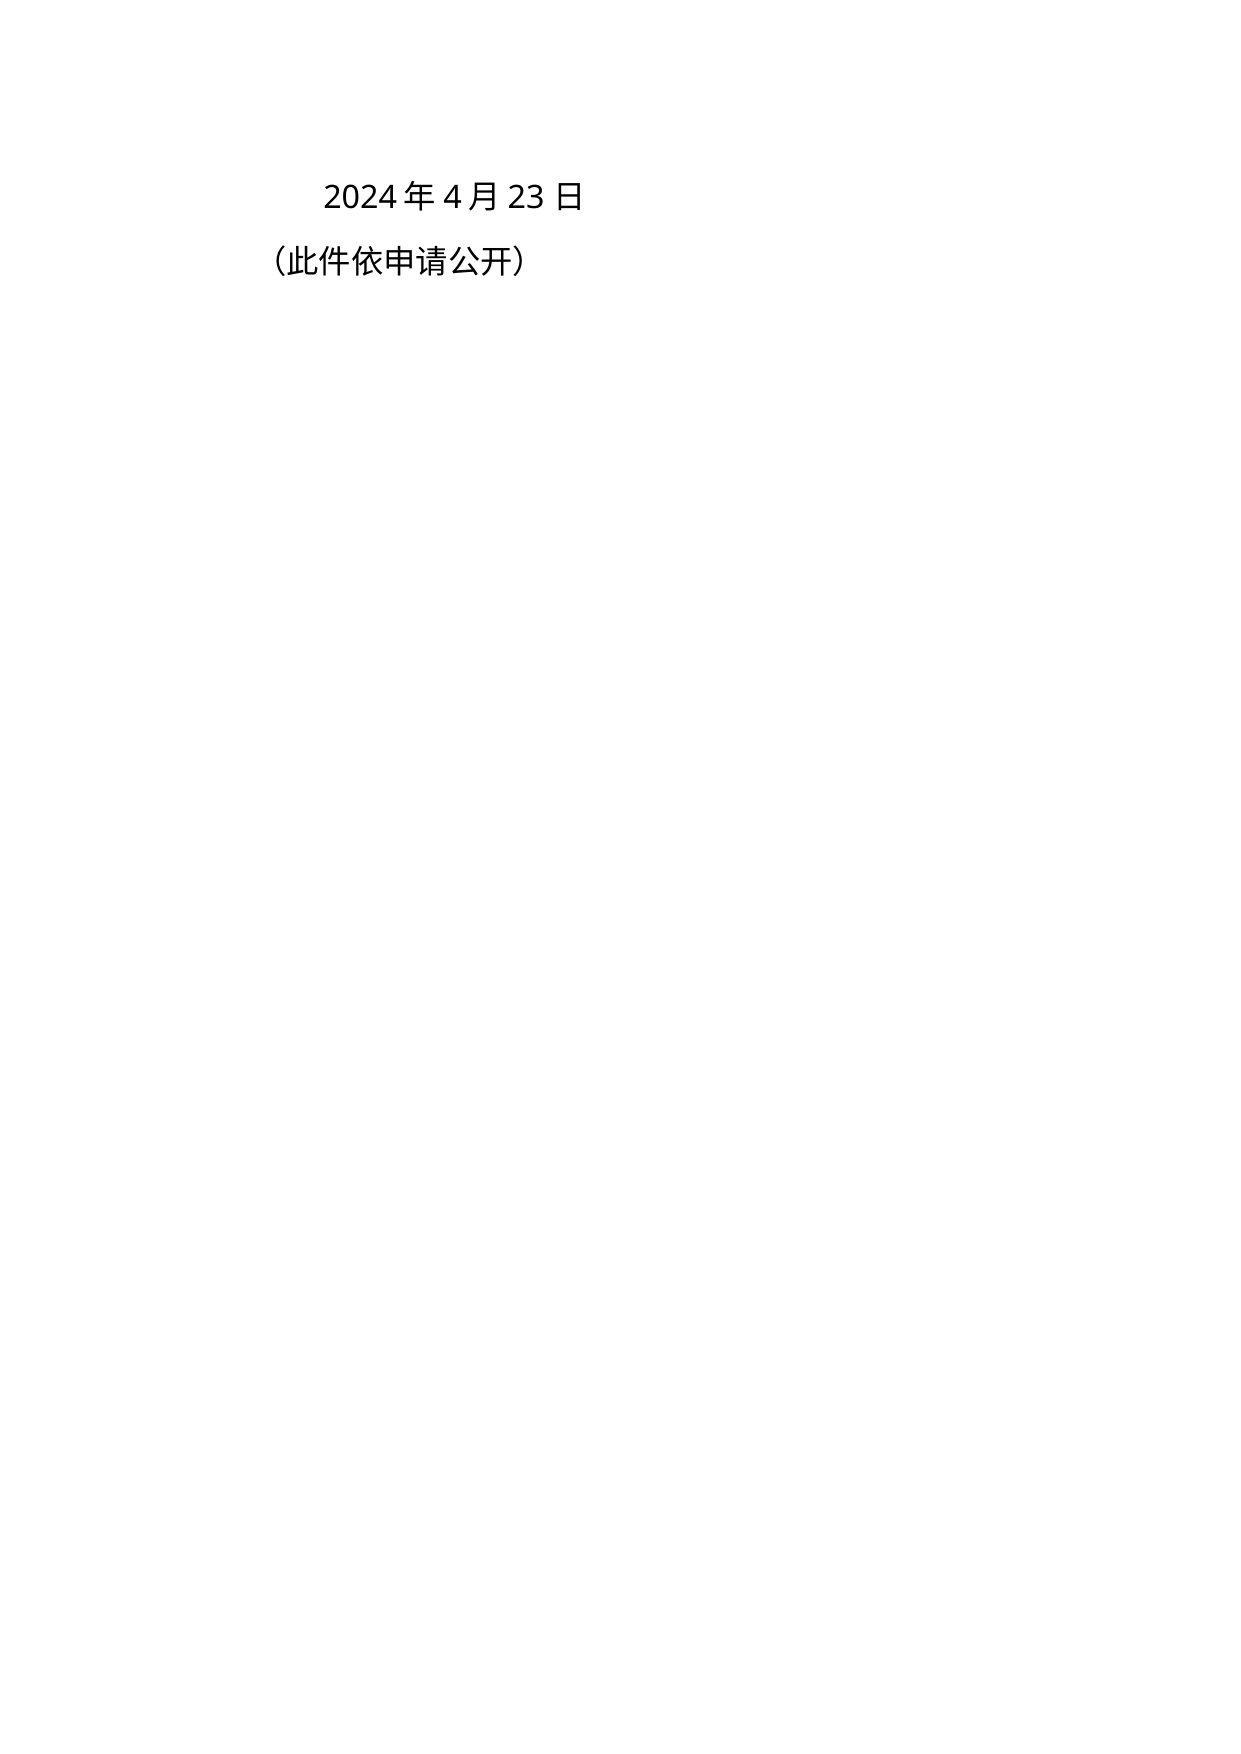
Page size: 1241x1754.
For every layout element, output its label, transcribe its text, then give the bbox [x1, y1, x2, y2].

text 2024年 4月 23 日 [187, 162, 1053, 227]
text （此件依申请公开） [187, 227, 1053, 292]
